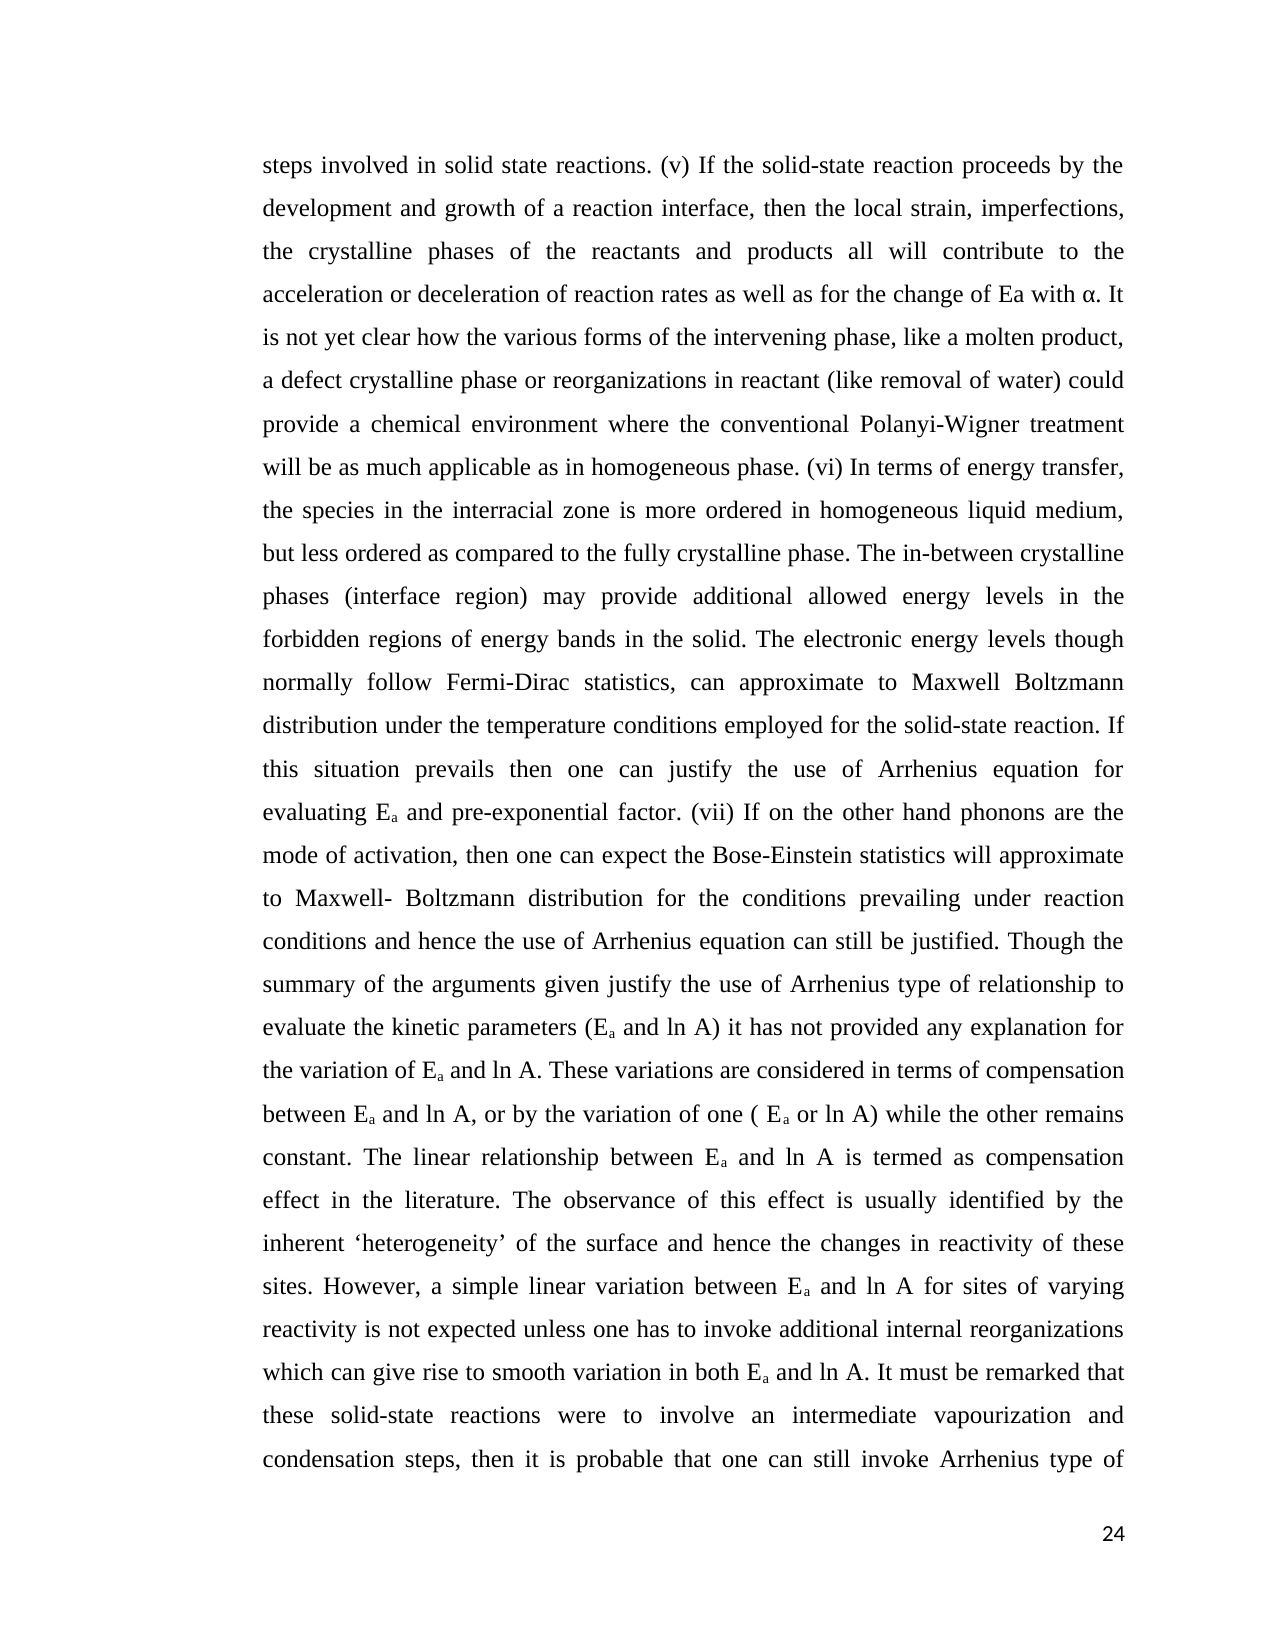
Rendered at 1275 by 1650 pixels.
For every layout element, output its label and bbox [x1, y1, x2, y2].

list [187, 150, 1125, 1472]
